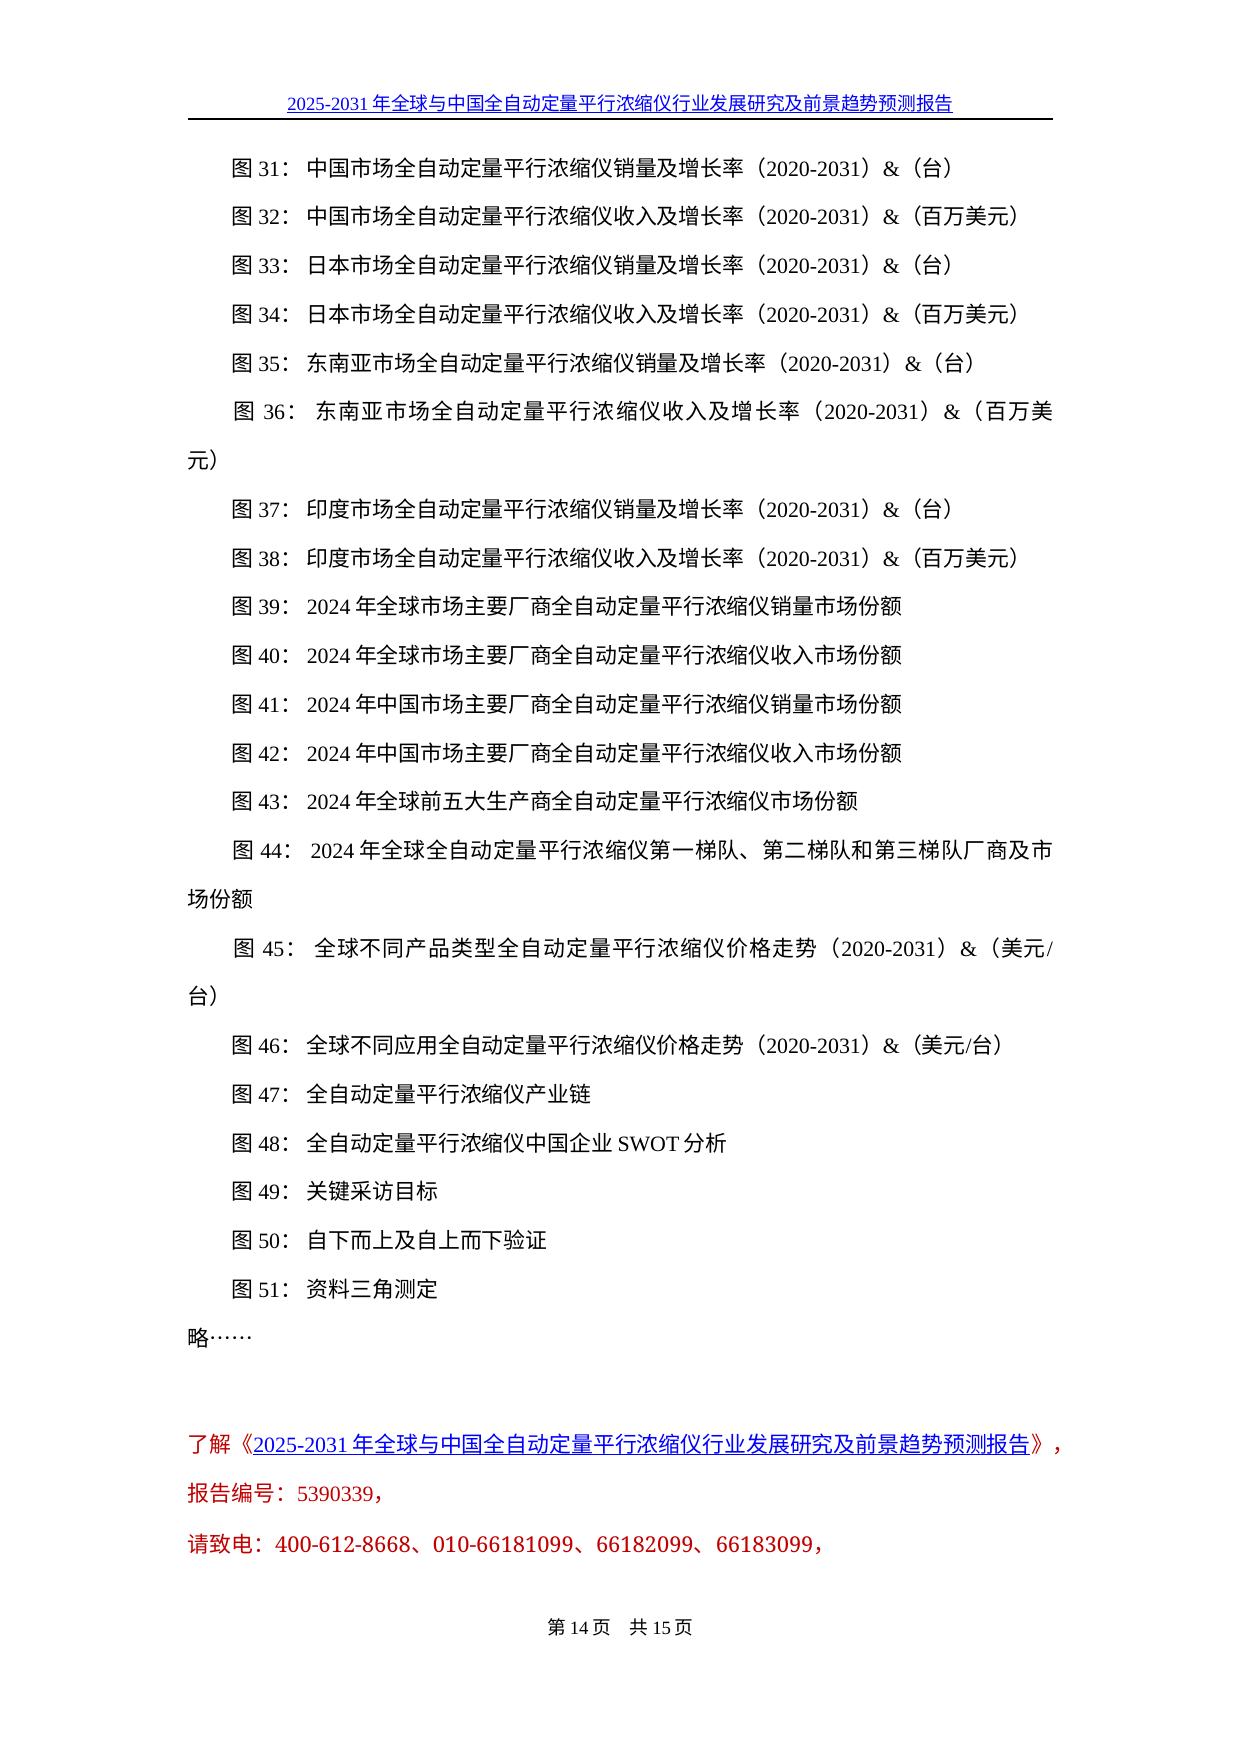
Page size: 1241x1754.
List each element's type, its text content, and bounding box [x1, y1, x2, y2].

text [187, 150, 1053, 1353]
text 请致电：400-612-8668、010-66181099、66182099、66183099， [187, 1527, 1053, 1559]
text 了解《2025-2031年全球与中国全自动定量平行浓缩仪行业发展研究及前景趋势预测报告》，报告编号：5390339， [187, 1427, 1053, 1508]
